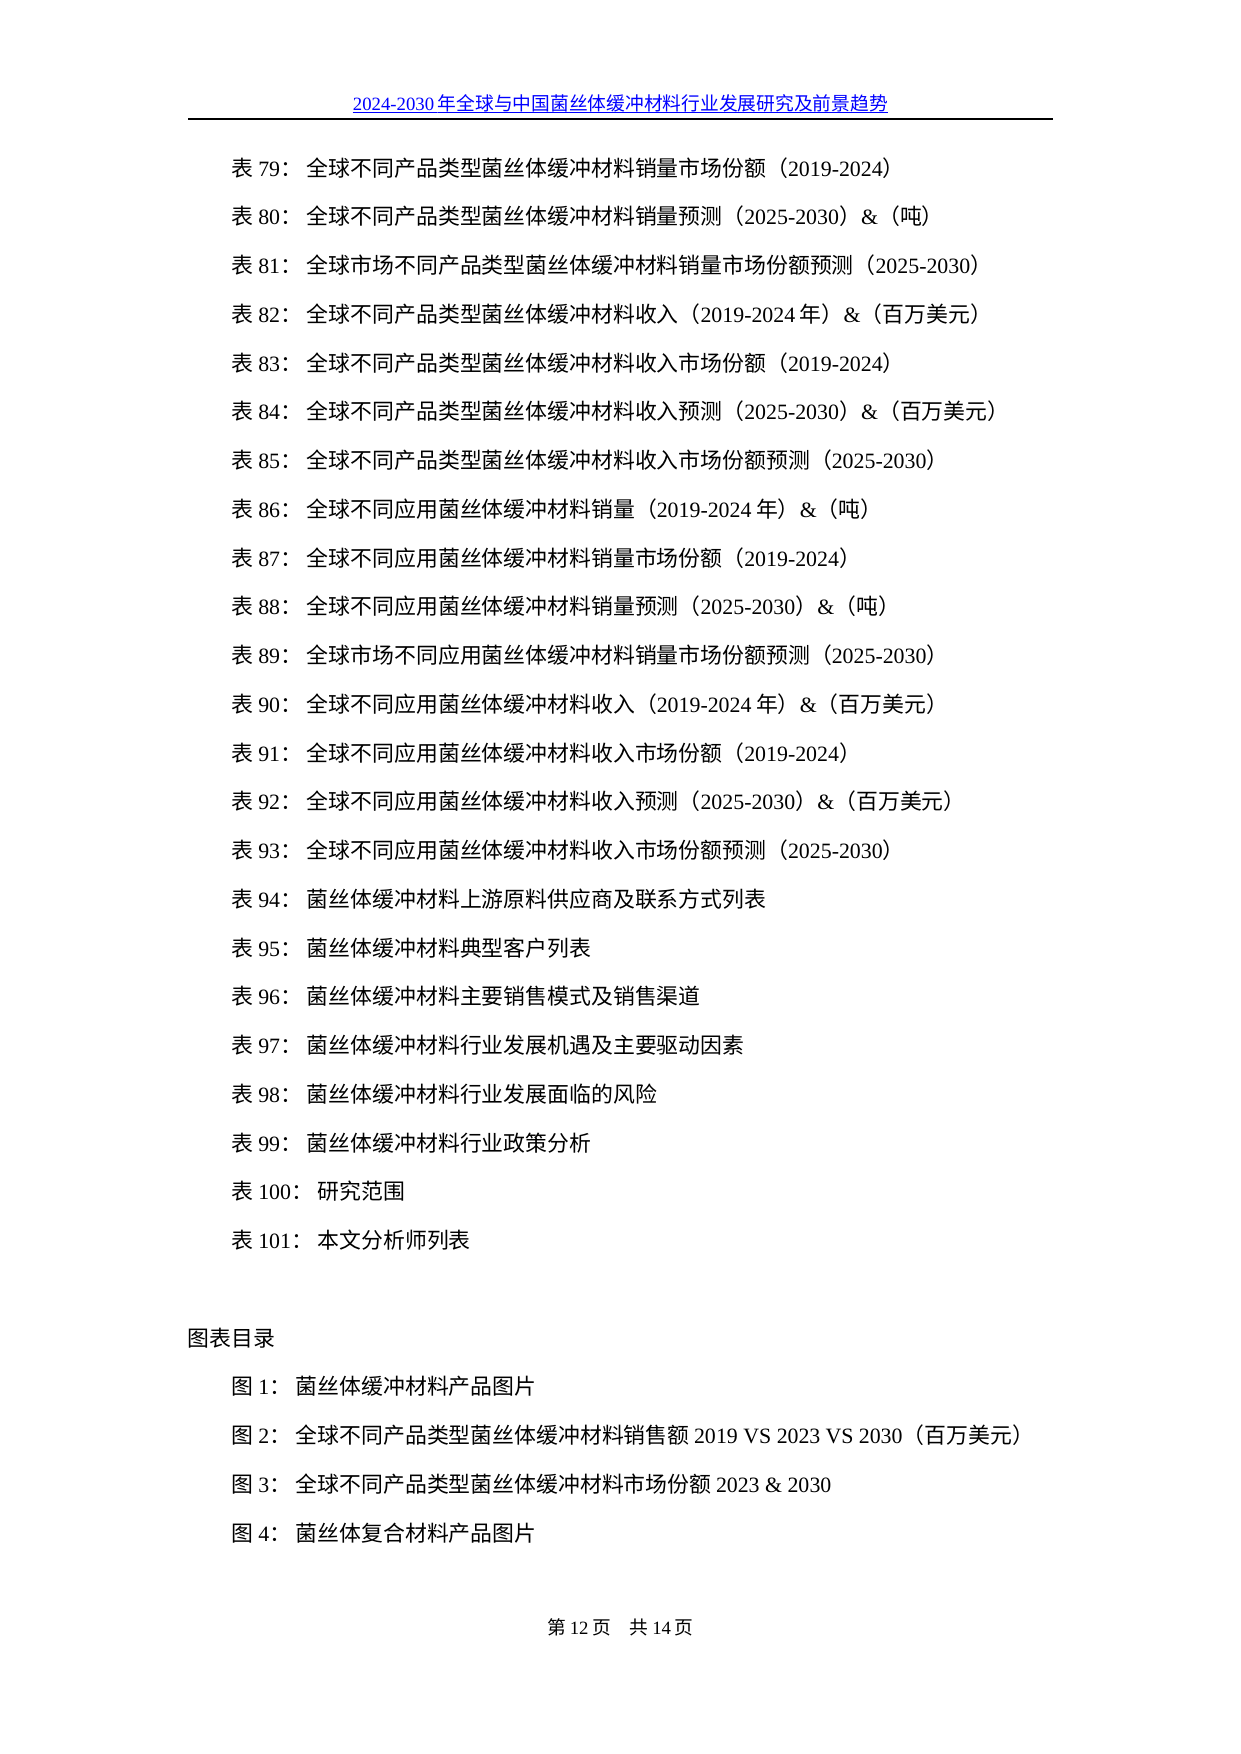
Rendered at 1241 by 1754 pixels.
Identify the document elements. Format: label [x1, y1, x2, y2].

text [187, 150, 1053, 1548]
